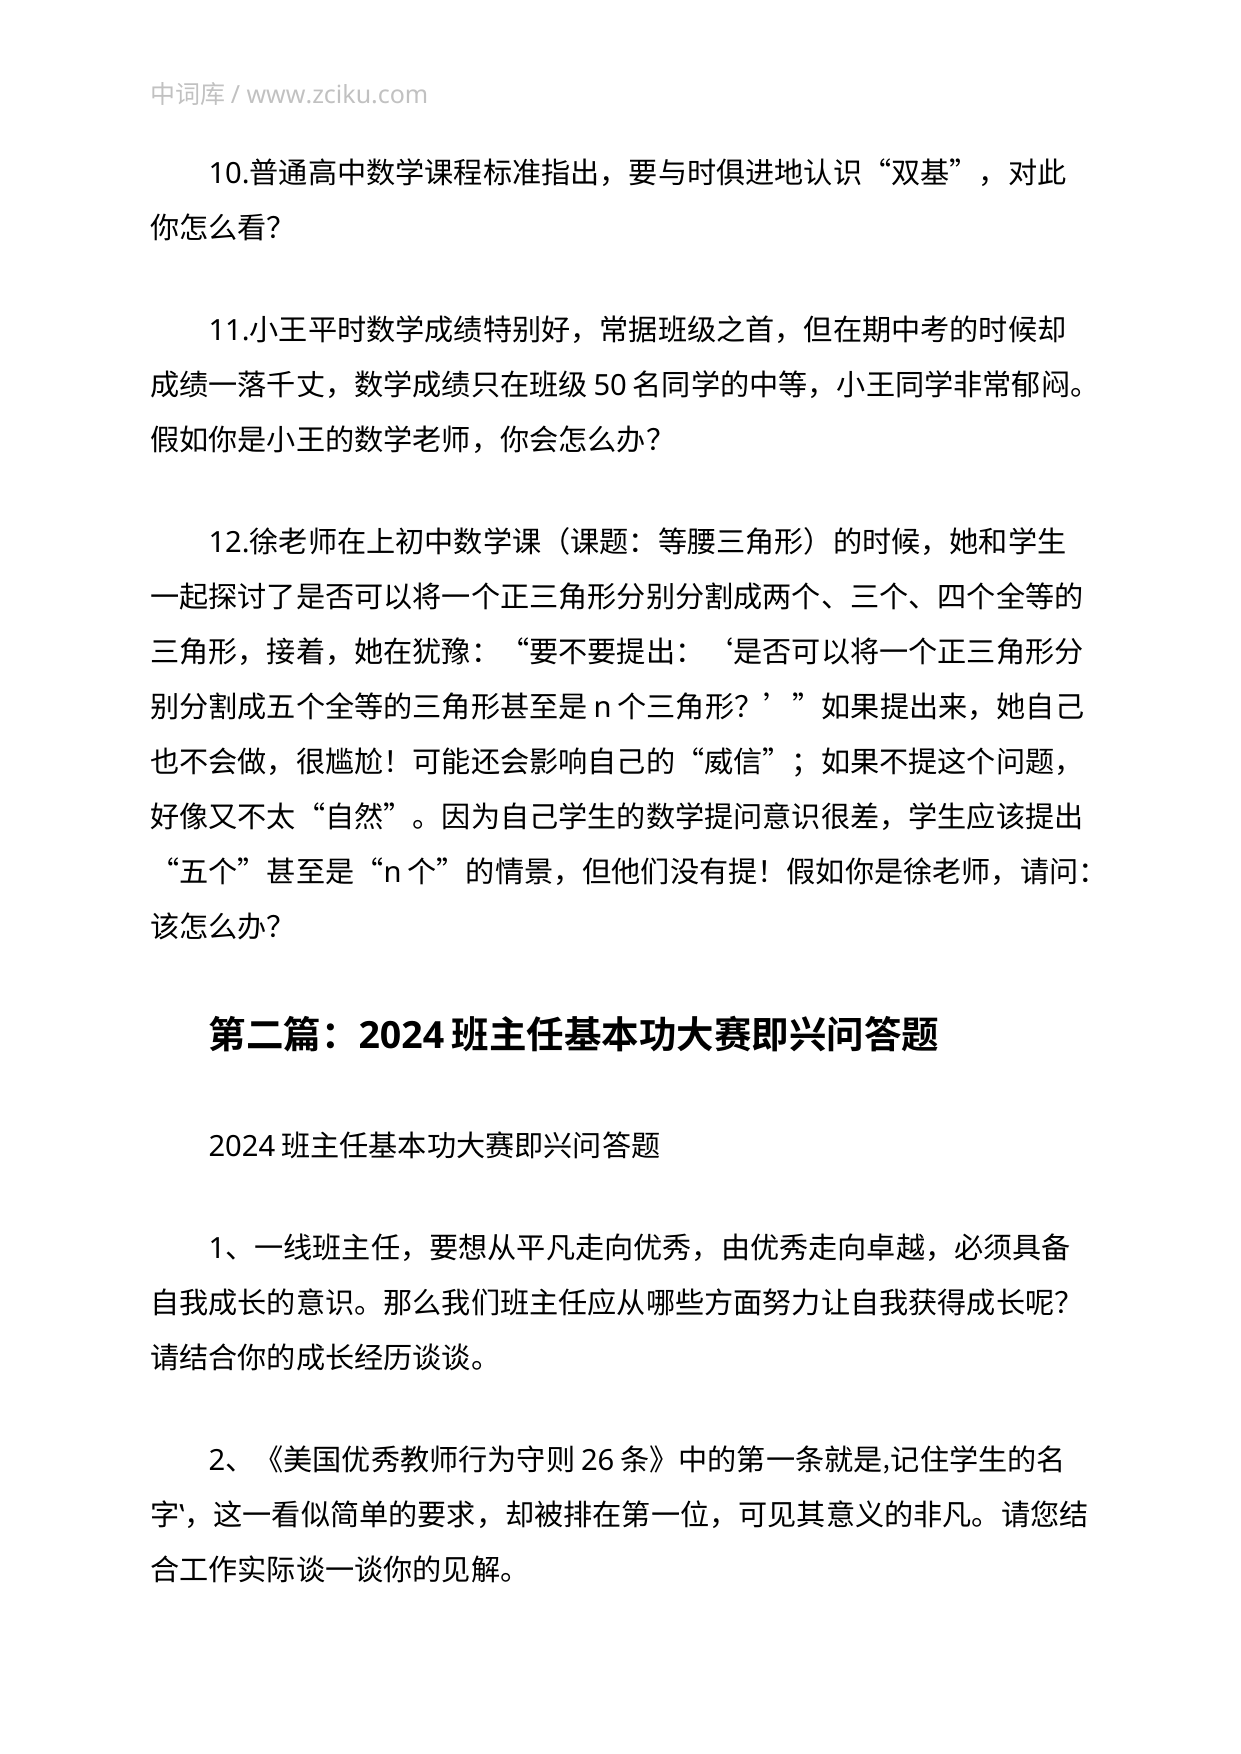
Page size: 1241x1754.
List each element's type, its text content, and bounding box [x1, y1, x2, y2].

text 第二篇：2024班主任基本功大赛即兴问答题 [150, 1005, 1090, 1059]
text 12.徐老师在上初中数学课（课题：等腰三角形）的时候，她和学生一起探讨了是否可以将一个正三角形分别分割成两个、三个、四个全等的三角形，接着，她在犹豫：“要不要提出：‘是否可以将一个正三角形分别分割成五个全等的三角形甚至是n个三角形？’”如果提出来，她自己也不会做，很尴尬！可能还会影响自己的“威信”；如果不提这个问题，好像又不太“自然”。因为自己学生的数学提问意识很差，学生应该提出“五个”甚至是“n个”的情景，但他们没有提！假如你是徐老师，请问：该怎么办？ [150, 518, 1090, 945]
text 2024班主任基本功大赛即兴问答题 [150, 1122, 1090, 1165]
text 2、《美国优秀教师行为守则26条》中的第一条就是‚记住学生的名字‛，这一看似简单的要求，却被排在第一位，可见其意义的非凡。请您结合工作实际谈一谈你的见解。 [150, 1436, 1090, 1588]
text 1、一线班主任，要想从平凡走向优秀，由优秀走向卓越，必须具备自我成长的意识。那么我们班主任应从哪些方面努力让自我获得成长呢？请结合你的成长经历谈谈。 [150, 1224, 1090, 1377]
text 11.小王平时数学成绩特别好，常据班级之首，但在期中考的时候却成绩一落千丈，数学成绩只在班级50名同学的中等，小王同学非常郁闷。假如你是小王的数学老师，你会怎么办？ [150, 307, 1090, 459]
text 10.普通高中数学课程标准指出，要与时俱进地认识“双基”，对此你怎么看？ [150, 150, 1090, 247]
